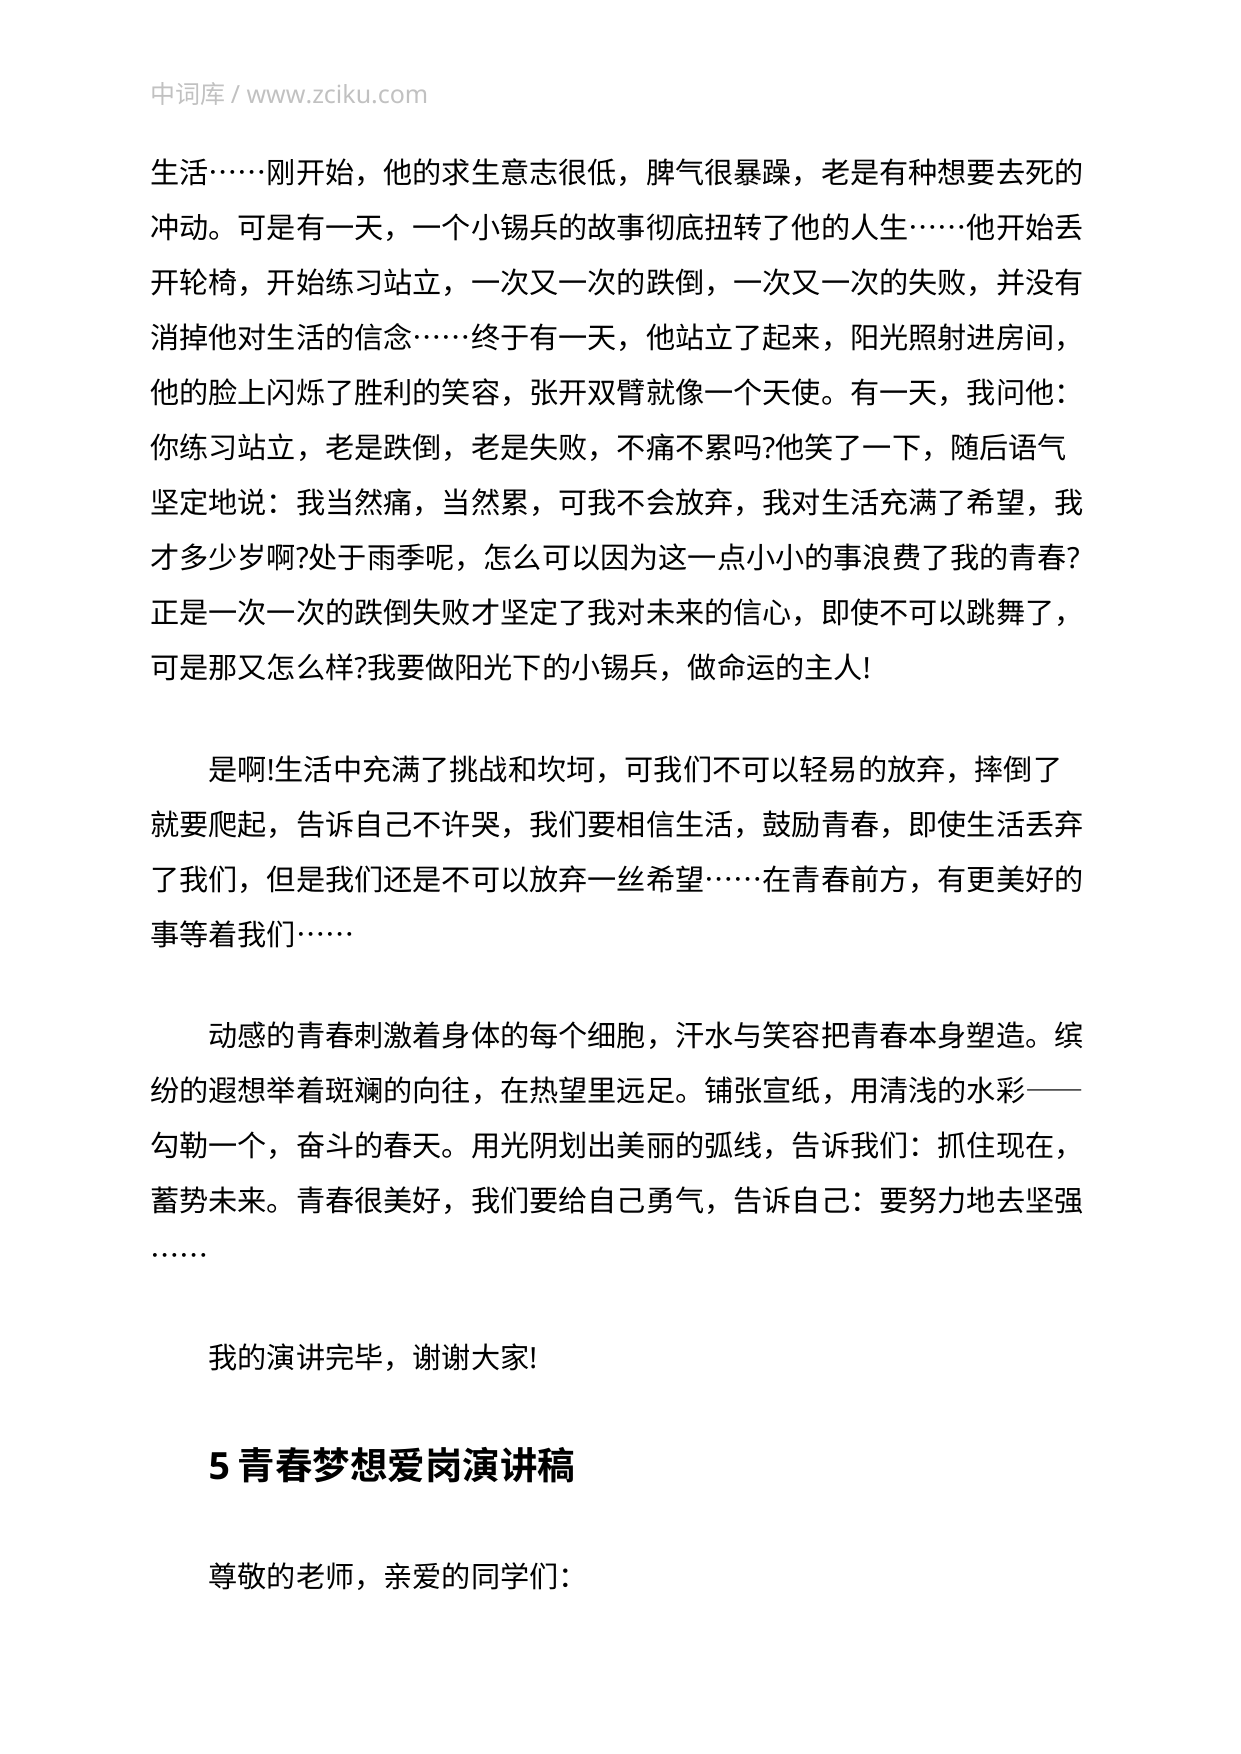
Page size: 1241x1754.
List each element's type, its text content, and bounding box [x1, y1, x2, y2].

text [150, 150, 1090, 687]
text 5青春梦想爱岗演讲稿 [150, 1436, 1090, 1491]
text 我的演讲完毕，谢谢大家! [150, 1334, 1090, 1377]
text 尊敬的老师，亲爱的同学们： [150, 1554, 1090, 1596]
text 动感的青春刺激着身体的每个细胞，汗水与笑容把青春本身塑造。缤纷的遐想举着斑斓的向往，在热望里远足。铺张宣纸，用清浅的水彩——勾勒一个，奋斗的春天。用光阴划出美丽的弧线，告诉我们：抓住现在，蓄势未来。青春很美好，我们要给自己勇气，告诉自己：要努力地去坚强…… [150, 1013, 1090, 1275]
text 是啊!生活中充满了挑战和坎坷，可我们不可以轻易的放弃，摔倒了就要爬起，告诉自己不许哭，我们要相信生活，鼓励青春，即使生活丢弃了我们，但是我们还是不可以放弃一丝希望……在青春前方，有更美好的事等着我们…… [150, 746, 1090, 953]
